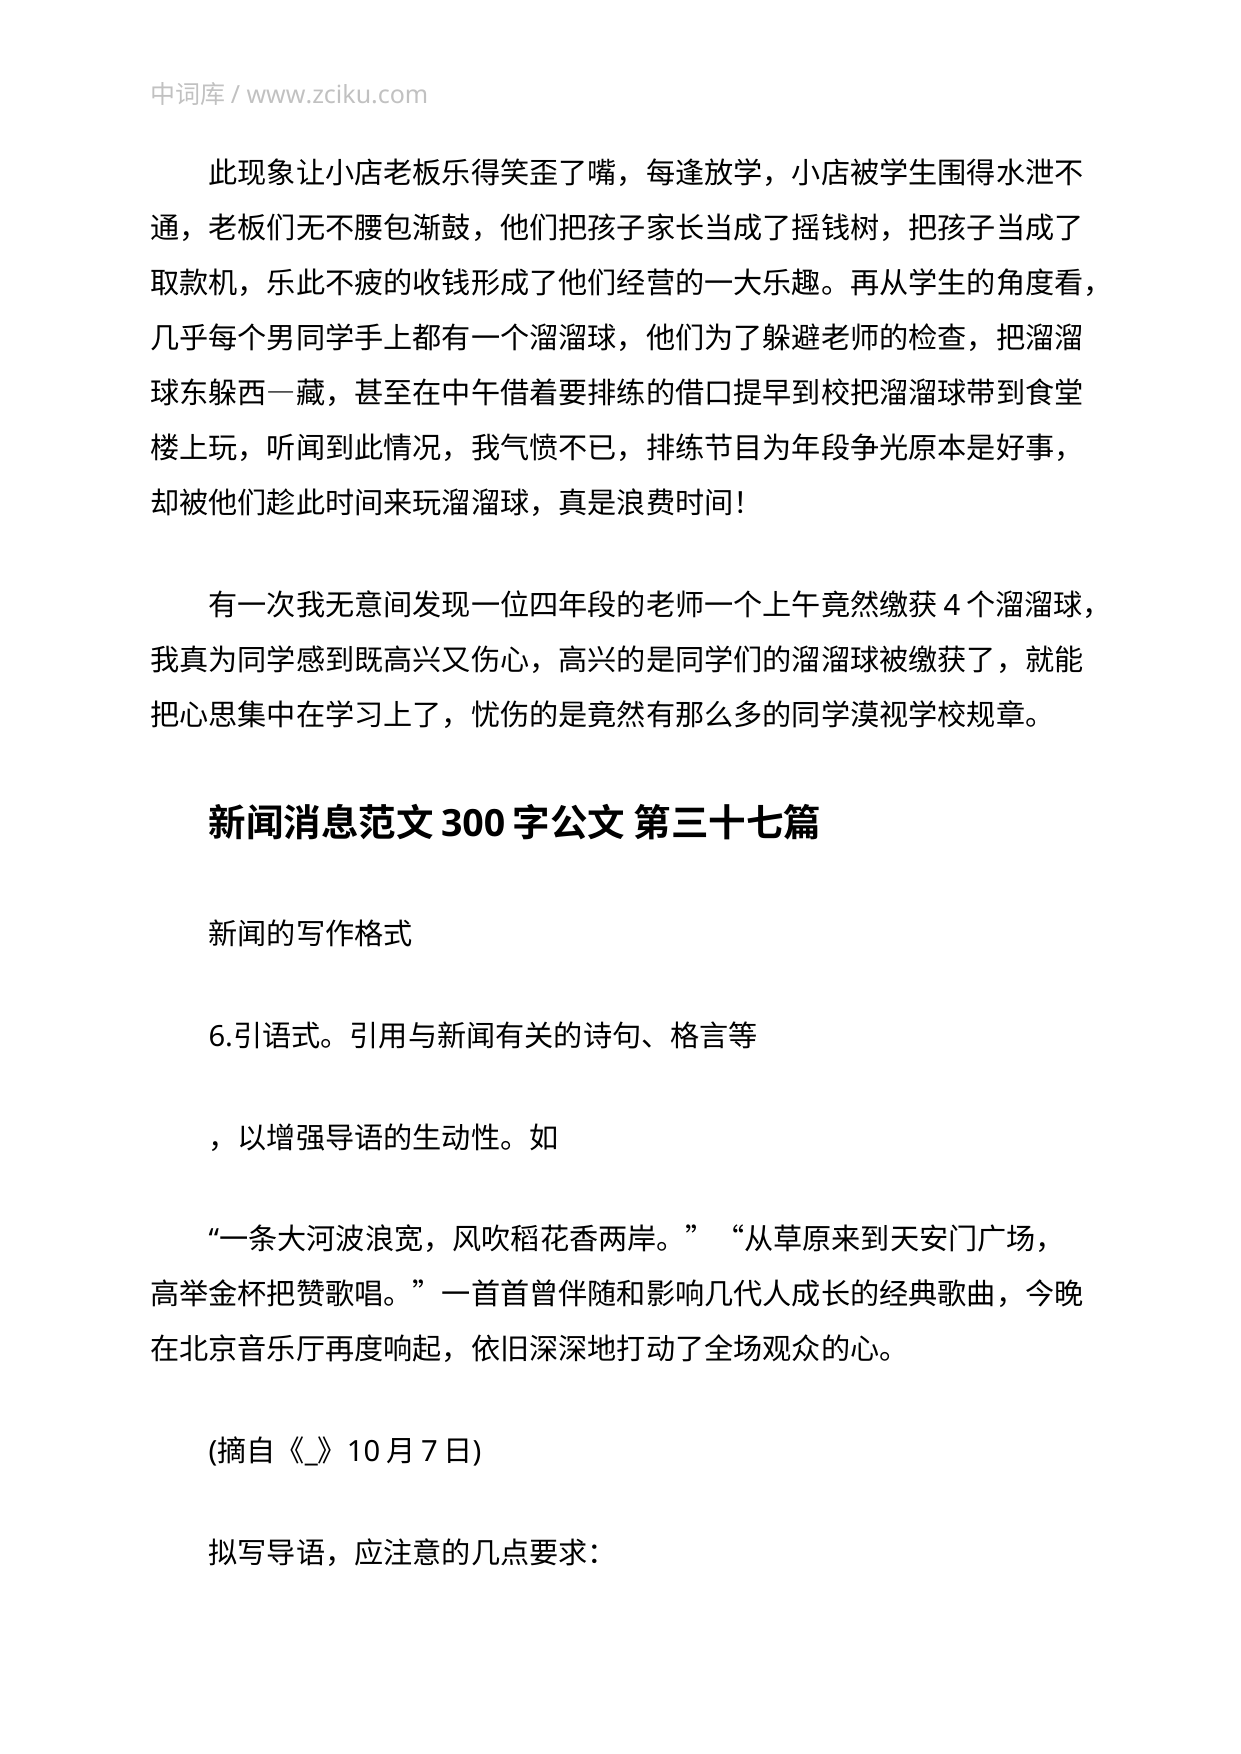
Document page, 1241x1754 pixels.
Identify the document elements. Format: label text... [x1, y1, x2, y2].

text 有一次我无意间发现一位四年段的老师一个上午竟然缴获4个溜溜球，我真为同学感到既高兴又伤心，高兴的是同学们的溜溜球被缴获了，就能把心思集中在学习上了，忧伤的是竟然有那么多的同学漠视学校规章。 [150, 581, 1090, 733]
text 6.引语式。引用与新闻有关的诗句、格言等 [150, 1012, 1090, 1054]
text 新闻的写作格式 [150, 910, 1090, 953]
text “一条大河波浪宽，风吹稻花香两岸。”“从草原来到天安门广场，高举金杯把赞歌唱。”一首首曾伴随和影响几代人成长的经典歌曲，今晚在北京音乐厅再度响起，依旧深深地打动了全场观众的心。 [150, 1216, 1090, 1368]
text 拟写导语，应注意的几点要求： [150, 1529, 1090, 1572]
text 新闻消息范文300字公文 第三十七篇 [150, 793, 1090, 847]
text (摘自《_》10月7日) [150, 1428, 1090, 1470]
text ，以增强导语的生动性。如 [150, 1114, 1090, 1156]
text 此现象让小店老板乐得笑歪了嘴，每逢放学，小店被学生围得水泄不通，老板们无不腰包渐鼓，他们把孩子家长当成了摇钱树，把孩子当成了取款机，乐此不疲的收钱形成了他们经营的一大乐趣。再从学生的角度看，几乎每个男同学手上都有一个溜溜球，他们为了躲避老师的检查，把溜溜球东躲西—藏，甚至在中午借着要排练的借口提早到校把溜溜球带到食堂楼上玩，听闻到此情况，我气愤不已，排练节目为年段争光原本是好事，却被他们趁此时间来玩溜溜球，真是浪费时间！ [150, 150, 1090, 522]
